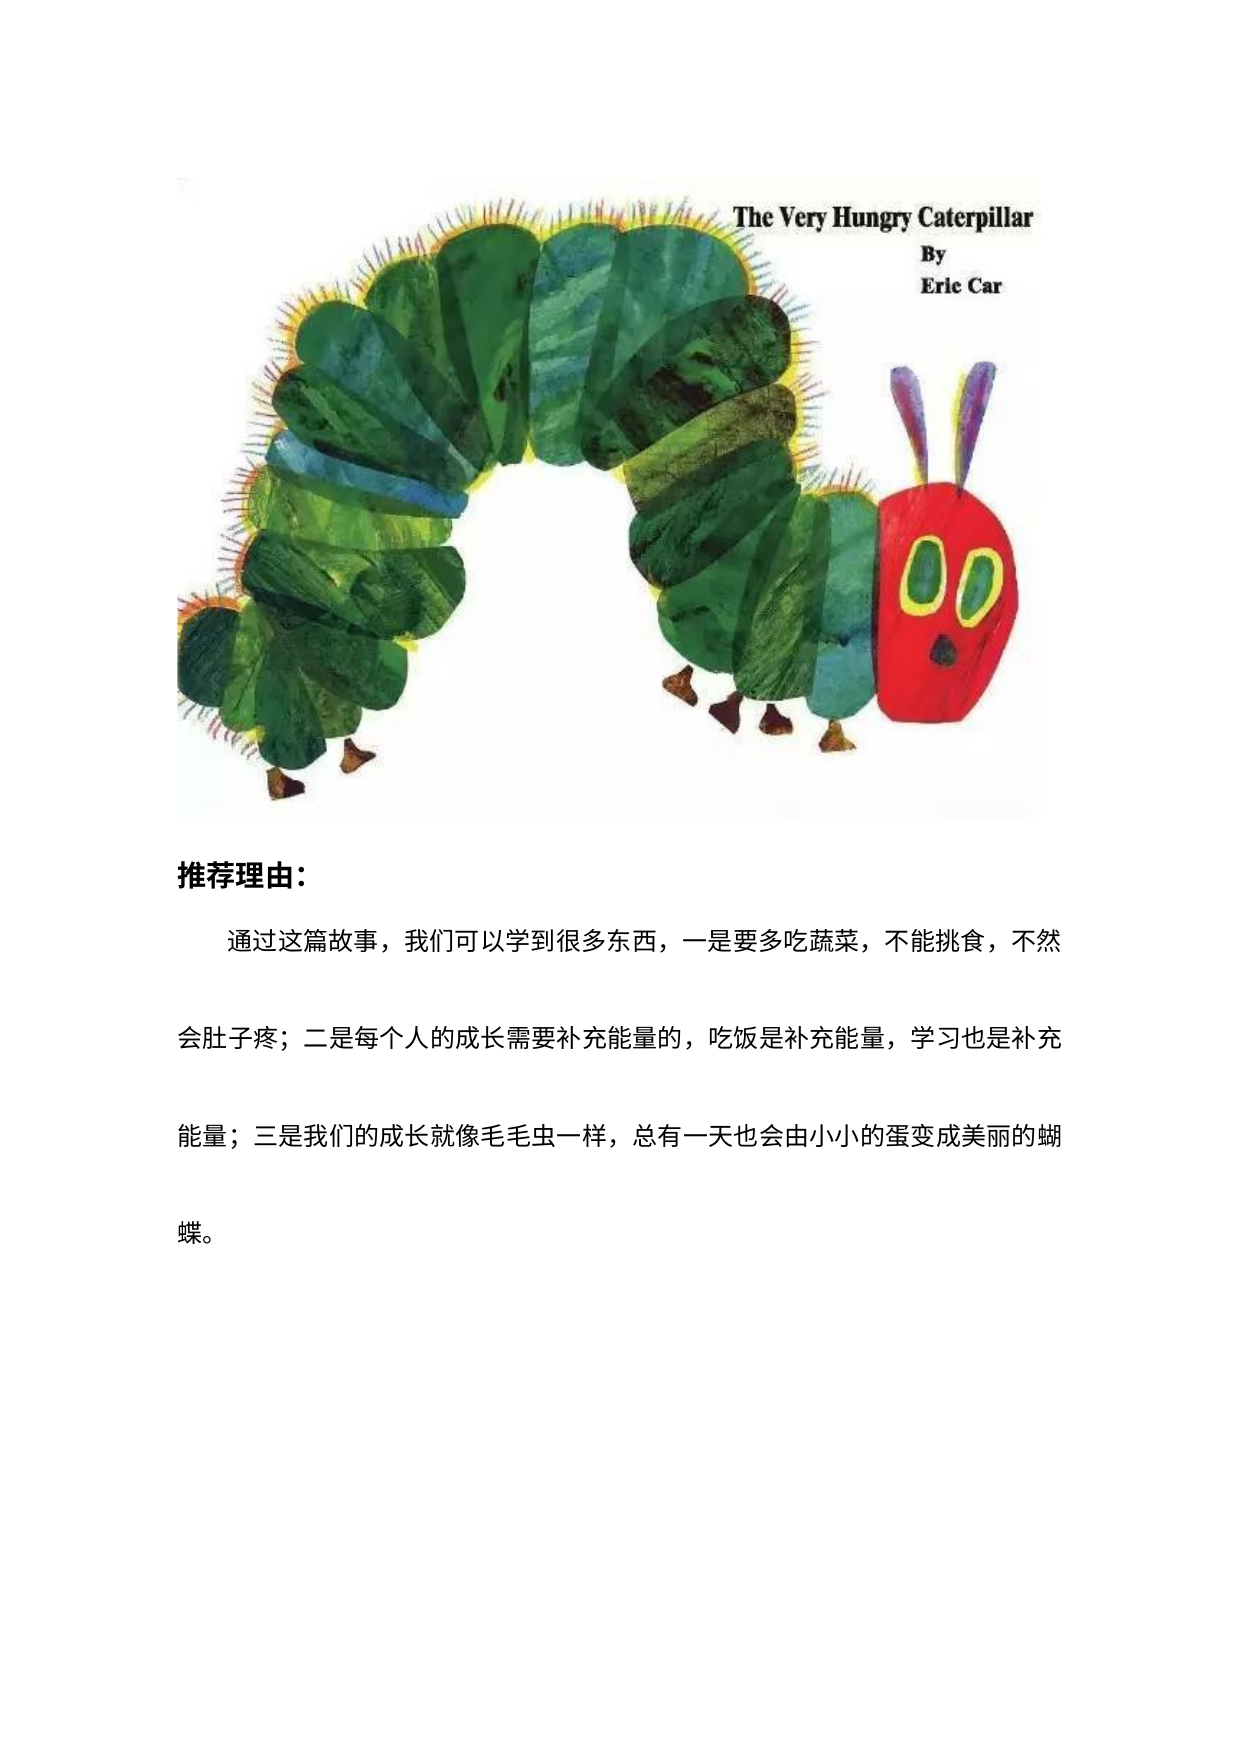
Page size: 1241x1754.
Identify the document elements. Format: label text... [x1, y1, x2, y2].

picture [177, 178, 1042, 818]
text 通过这篇故事，我们可以学到很多东西，一是要多吃蔬菜，不能挑食，不然会肚子疼；二是每个人的成长需要补充能量的，吃饭是补充能量，学习也是补充能量；三是我们的成长就像毛毛虫一样，总有一天也会由小小的蛋变成美丽的蝴蝶。 [177, 907, 1063, 1264]
text 推荐理由： [177, 842, 1063, 907]
